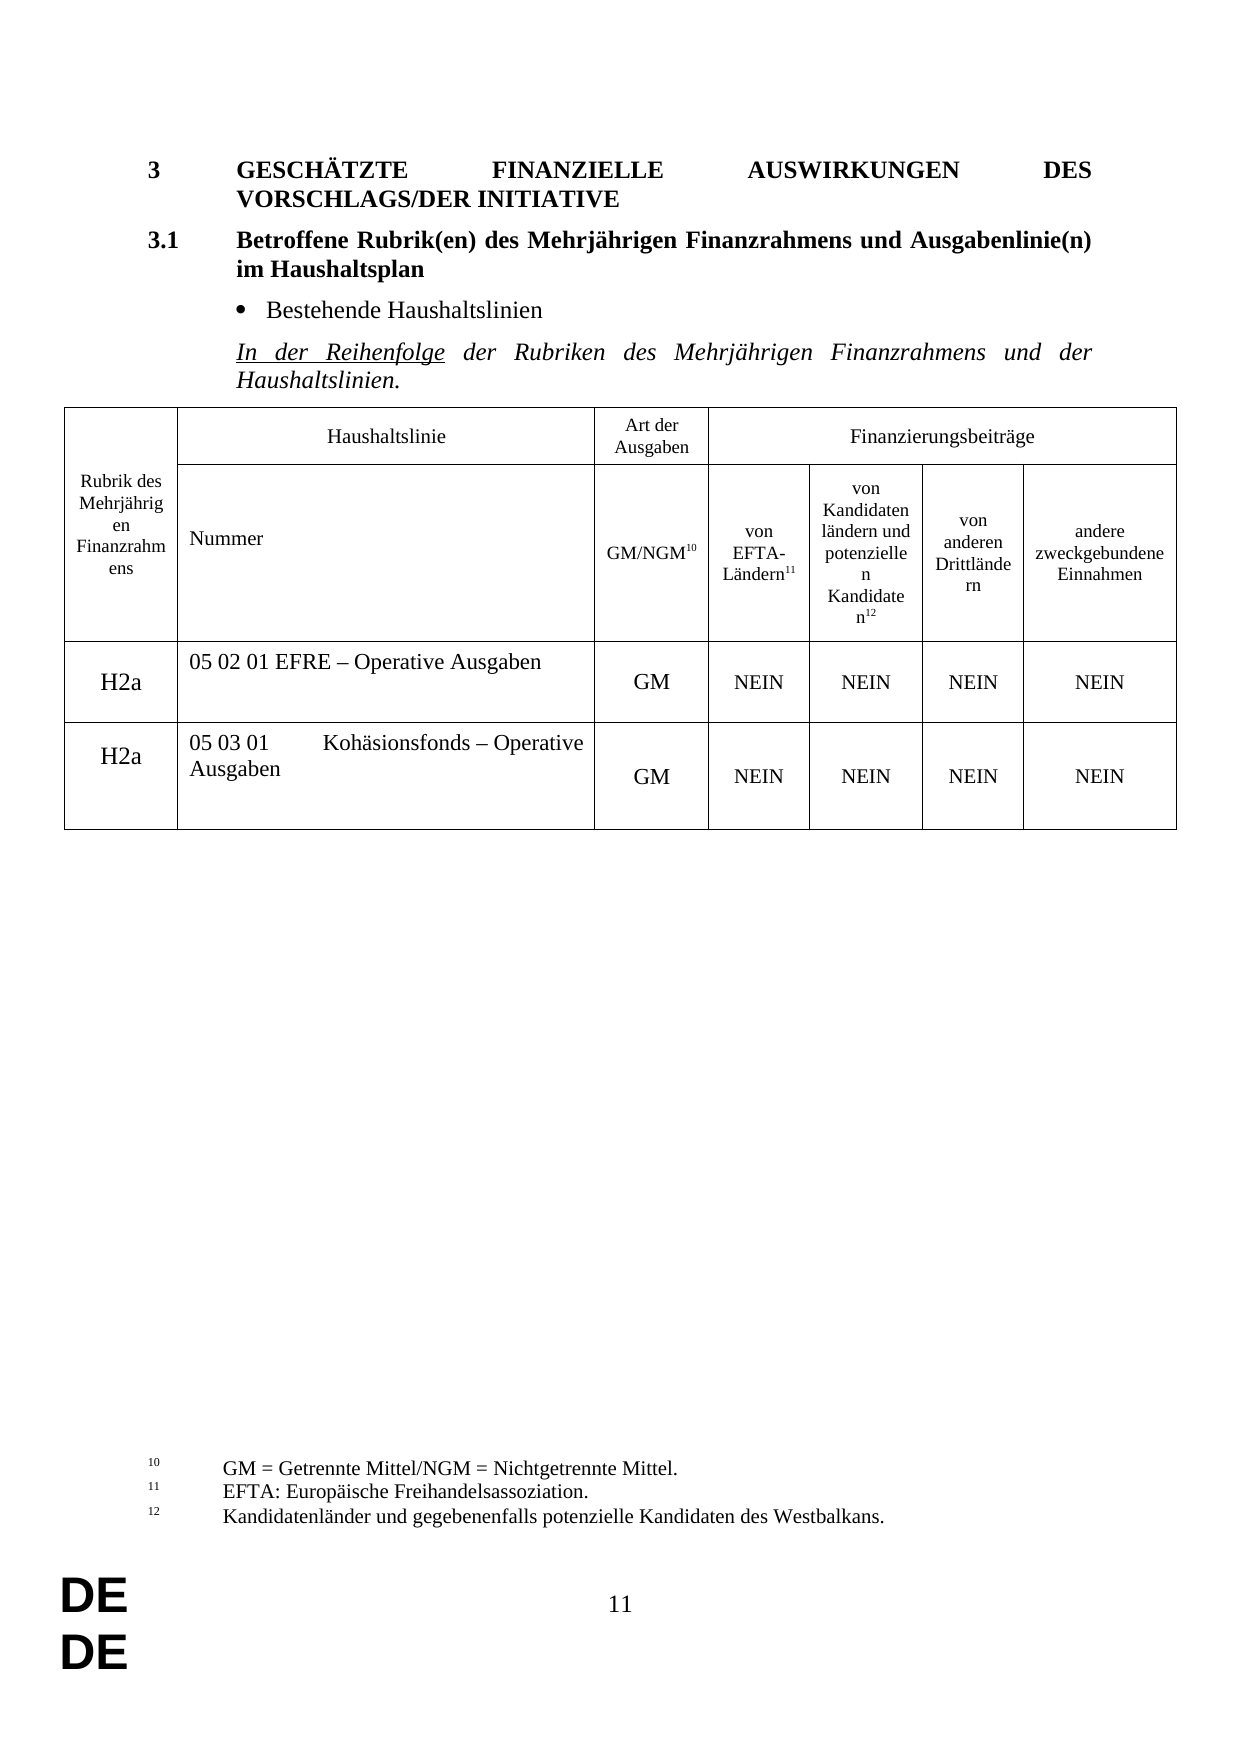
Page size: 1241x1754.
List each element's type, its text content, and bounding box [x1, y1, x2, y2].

table_cell andere zweckgebundene Einnahmen [1024, 465, 1176, 641]
table_cell von anderen Drittländern [923, 465, 1023, 641]
text In der Reihenfolge der Rubriken des Mehrjährigen Finanzrahmens und der Haushaltslinien. [236, 337, 1092, 394]
table_cell von Kandidatenländern und potenziellen Kandidaten [810, 465, 922, 641]
table_cell NEIN [1024, 642, 1176, 722]
table_cell GM [595, 642, 708, 722]
table_cell NEIN [810, 642, 922, 722]
table_cell NEIN [1024, 723, 1176, 829]
table_header Art der Ausgaben [595, 408, 708, 463]
table_cell NEIN [709, 642, 809, 722]
table_cell von EFTA-Ländern [709, 465, 809, 641]
table_header Finanzierungsbeiträge [709, 408, 1176, 463]
table_cell H2a [65, 642, 177, 722]
table_cell NEIN [923, 723, 1023, 829]
table_cell 05 03 01 Kohäsionsfonds – Operative Ausgaben [178, 723, 594, 829]
table_cell 05 02 01 EFRE – Operative Ausgaben [178, 642, 594, 722]
table_cell Nummer [178, 465, 594, 641]
list Bestehende Haushaltslinien [236, 296, 1092, 324]
table_cell H2a [65, 723, 177, 829]
subtitle 3 GESCHÄTZTE FINANZIELLE AUSWIRKUNGEN DES VORSCHLAGS/DER INITIATIVE [148, 156, 1092, 213]
table_cell GM/NGM [595, 465, 708, 641]
subtitle 3.1 Betroffene Rubrik(en) des Mehrjährigen Finanzrahmens und Ausgabenlinie(n) im Haushaltsplan [148, 226, 1092, 283]
table_cell NEIN [810, 723, 922, 829]
table_cell NEIN [709, 723, 809, 829]
table_cell NEIN [923, 642, 1023, 722]
table_header Rubrik des Mehrjährigen Finanzrahmens [65, 408, 177, 641]
table_cell GM [595, 723, 708, 829]
table_header Haushaltslinie [178, 408, 594, 463]
